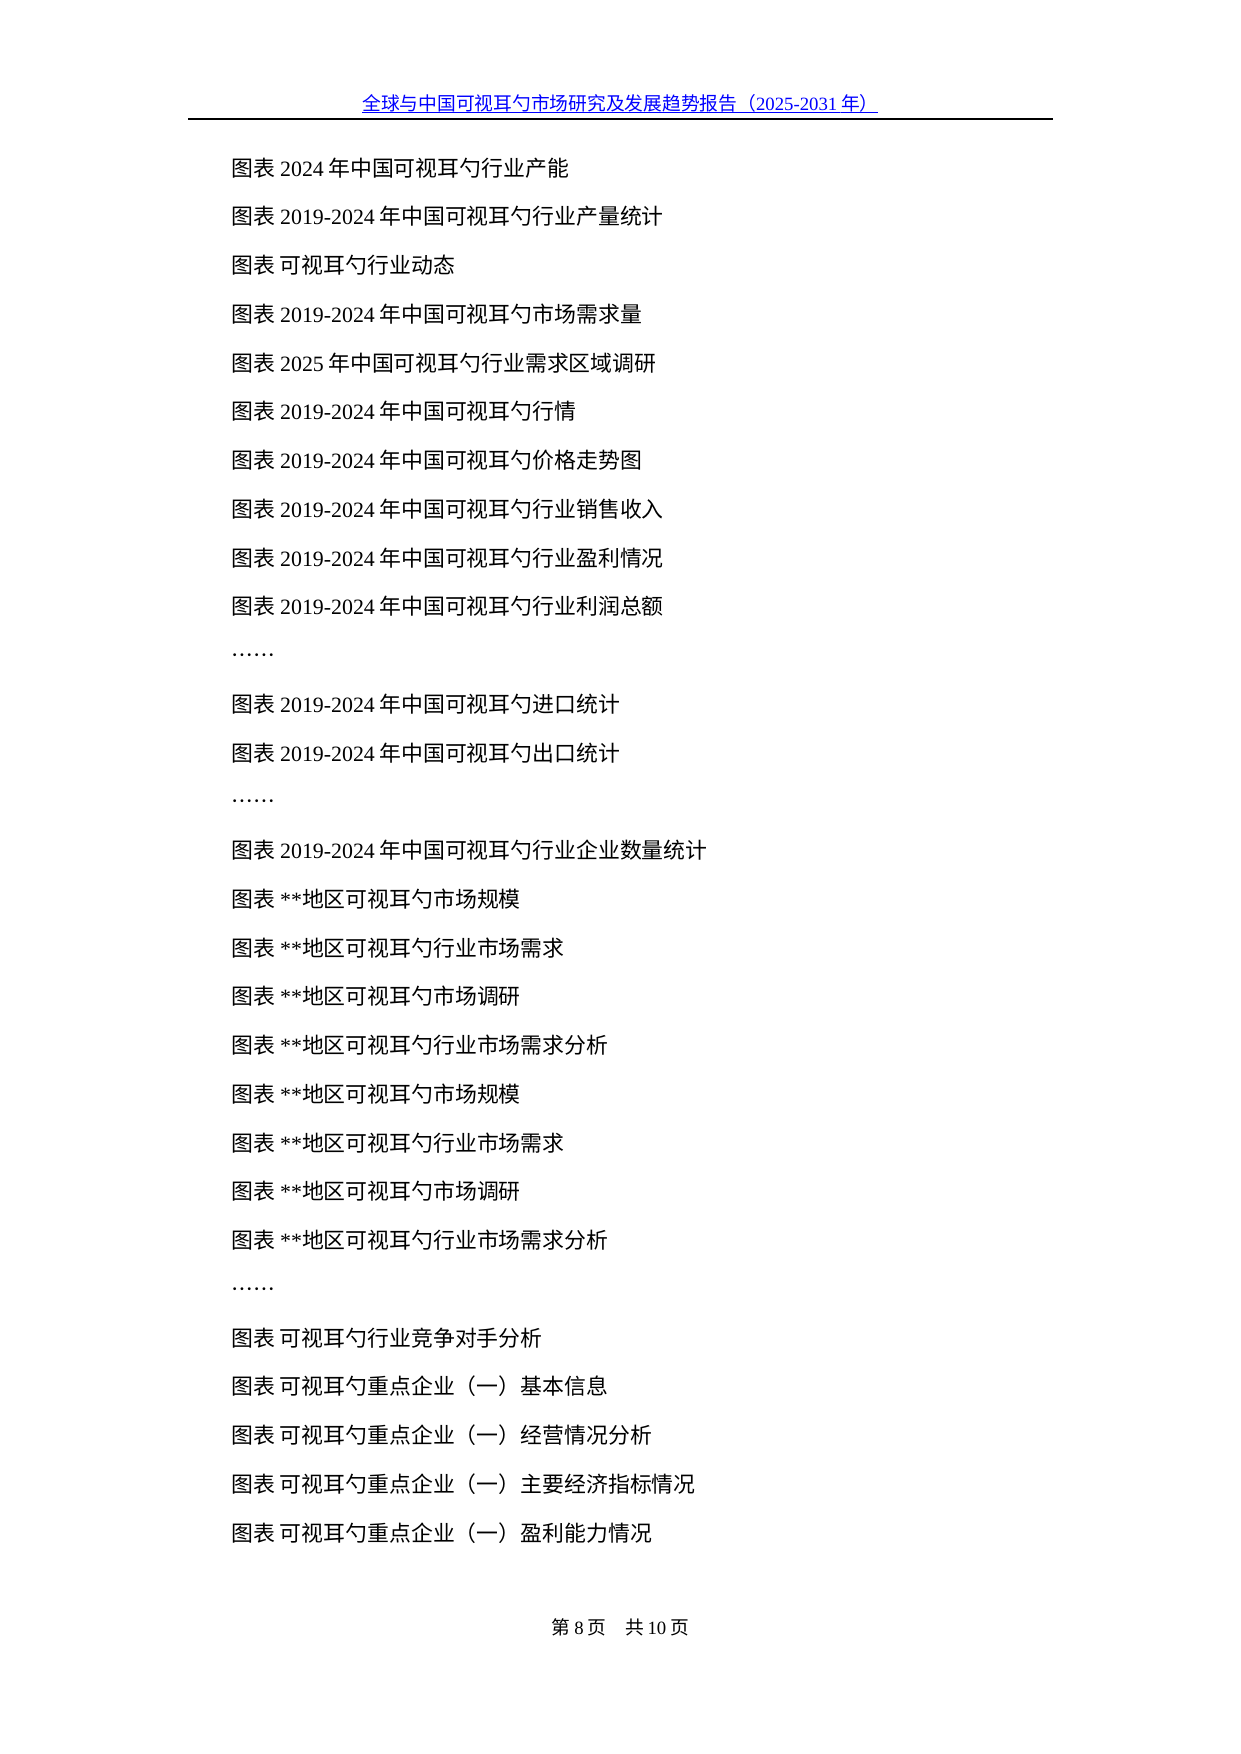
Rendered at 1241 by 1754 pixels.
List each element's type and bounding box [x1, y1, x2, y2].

text [187, 150, 1053, 1548]
